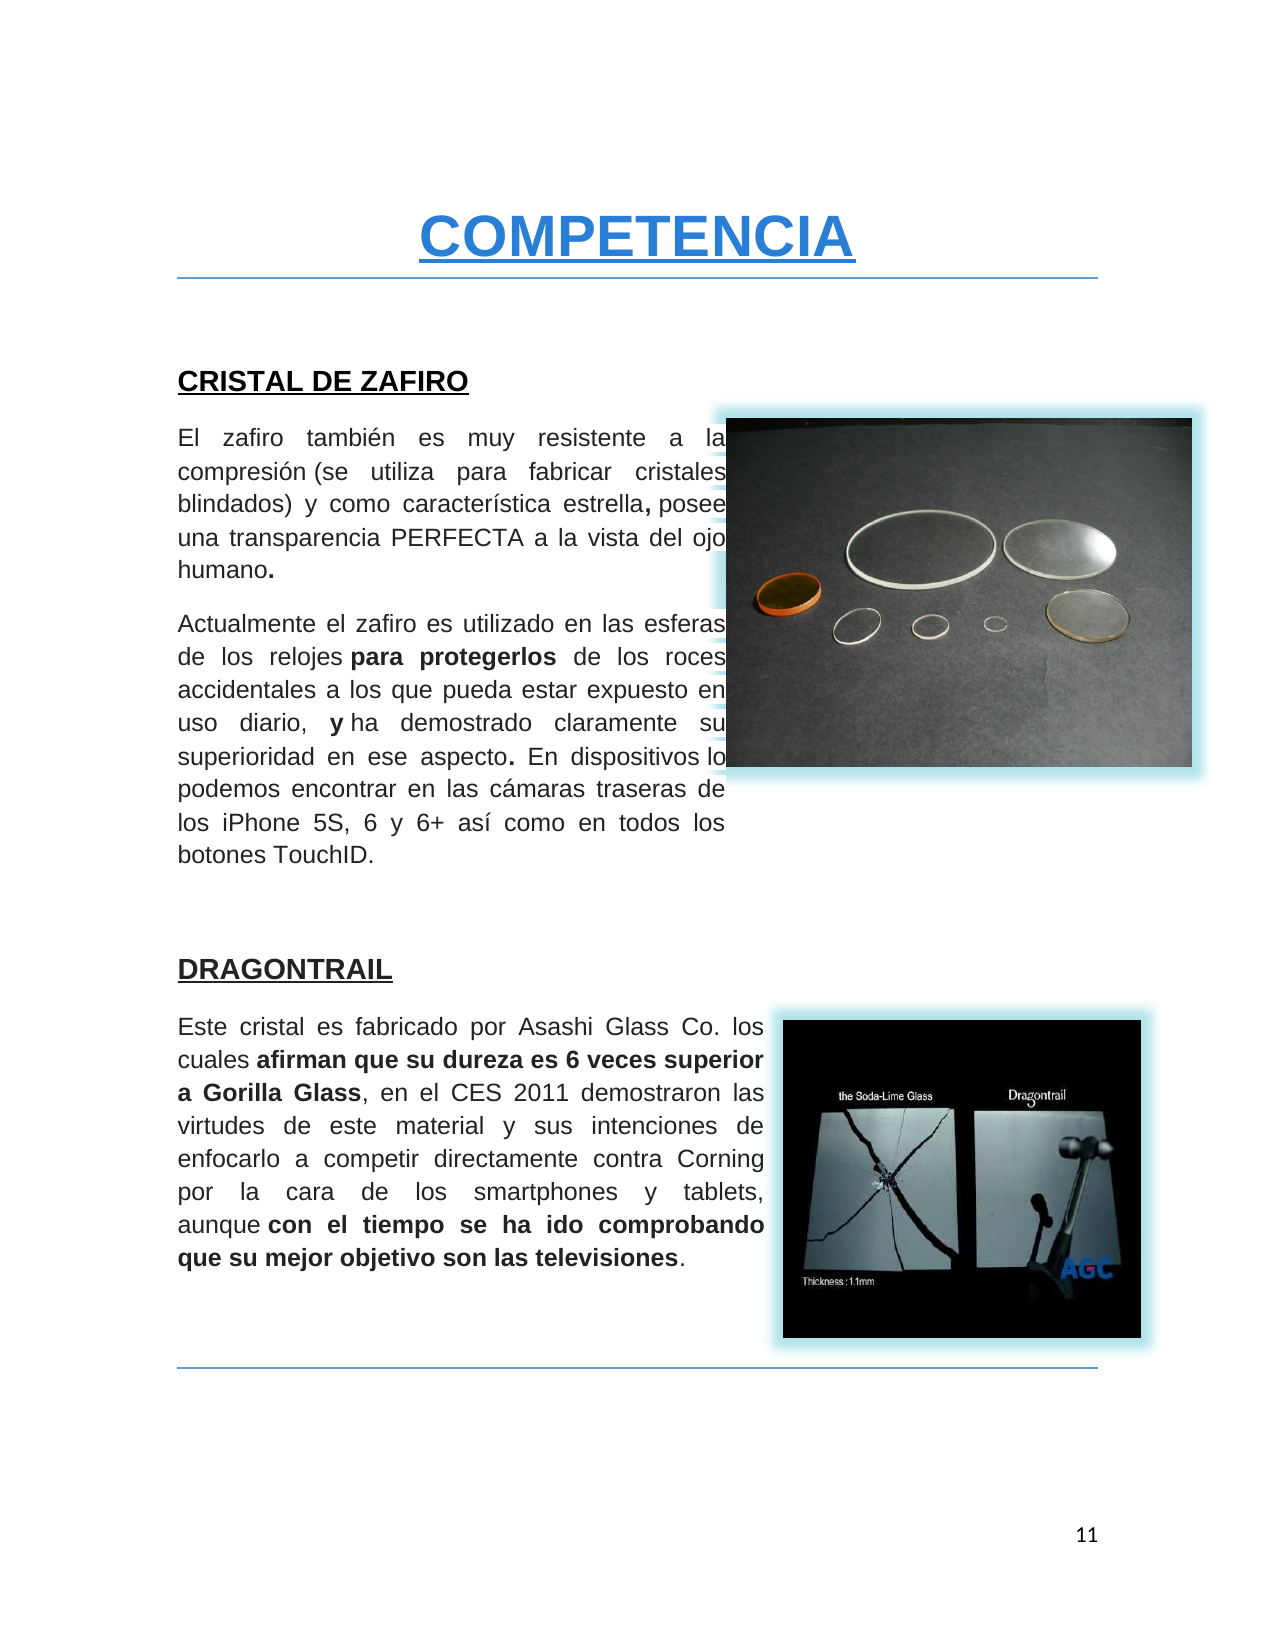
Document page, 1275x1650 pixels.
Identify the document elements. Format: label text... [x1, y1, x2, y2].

text DRAGONTRAIL [177, 952, 1098, 986]
picture [783, 1020, 1141, 1338]
picture [726, 418, 1192, 767]
text Este cristal es fabricado por Asashi Glass Co. los cuales afirman que su dureza es 6 veces superior a Gorilla Glass, en el CES 2011 demostraron las virtudes de este material y sus intenciones de enfocarlo a competir directamente contra Corning por la cara de los smartphones y tablets, aunque con el tiempo se ha ido comprobando que su mejor objetivo son las televisiones. [177, 1012, 1098, 1272]
text El zafiro también es muy resistente a la compresión (se utiliza para fabricar cristales blindados) y como característica estrella, posee una transparencia PERFECTA a la vista del ojo humano. [177, 423, 1098, 584]
text Actualmente el zafiro es utilizado en las esferas de los relojes para protegerlos de los roces accidentales a los que pueda estar expuesto en uso diario, y ha demostrado claramente su superioridad en ese aspecto. En dispositivos lo podemos encontrar en las cámaras traseras de los iPhone 5S, 6 y 6+ así como en todos los botones TouchID. [177, 609, 1098, 869]
text CRISTAL DE ZAFIRO [177, 364, 1098, 398]
title COMPETENCIA [177, 201, 1098, 277]
